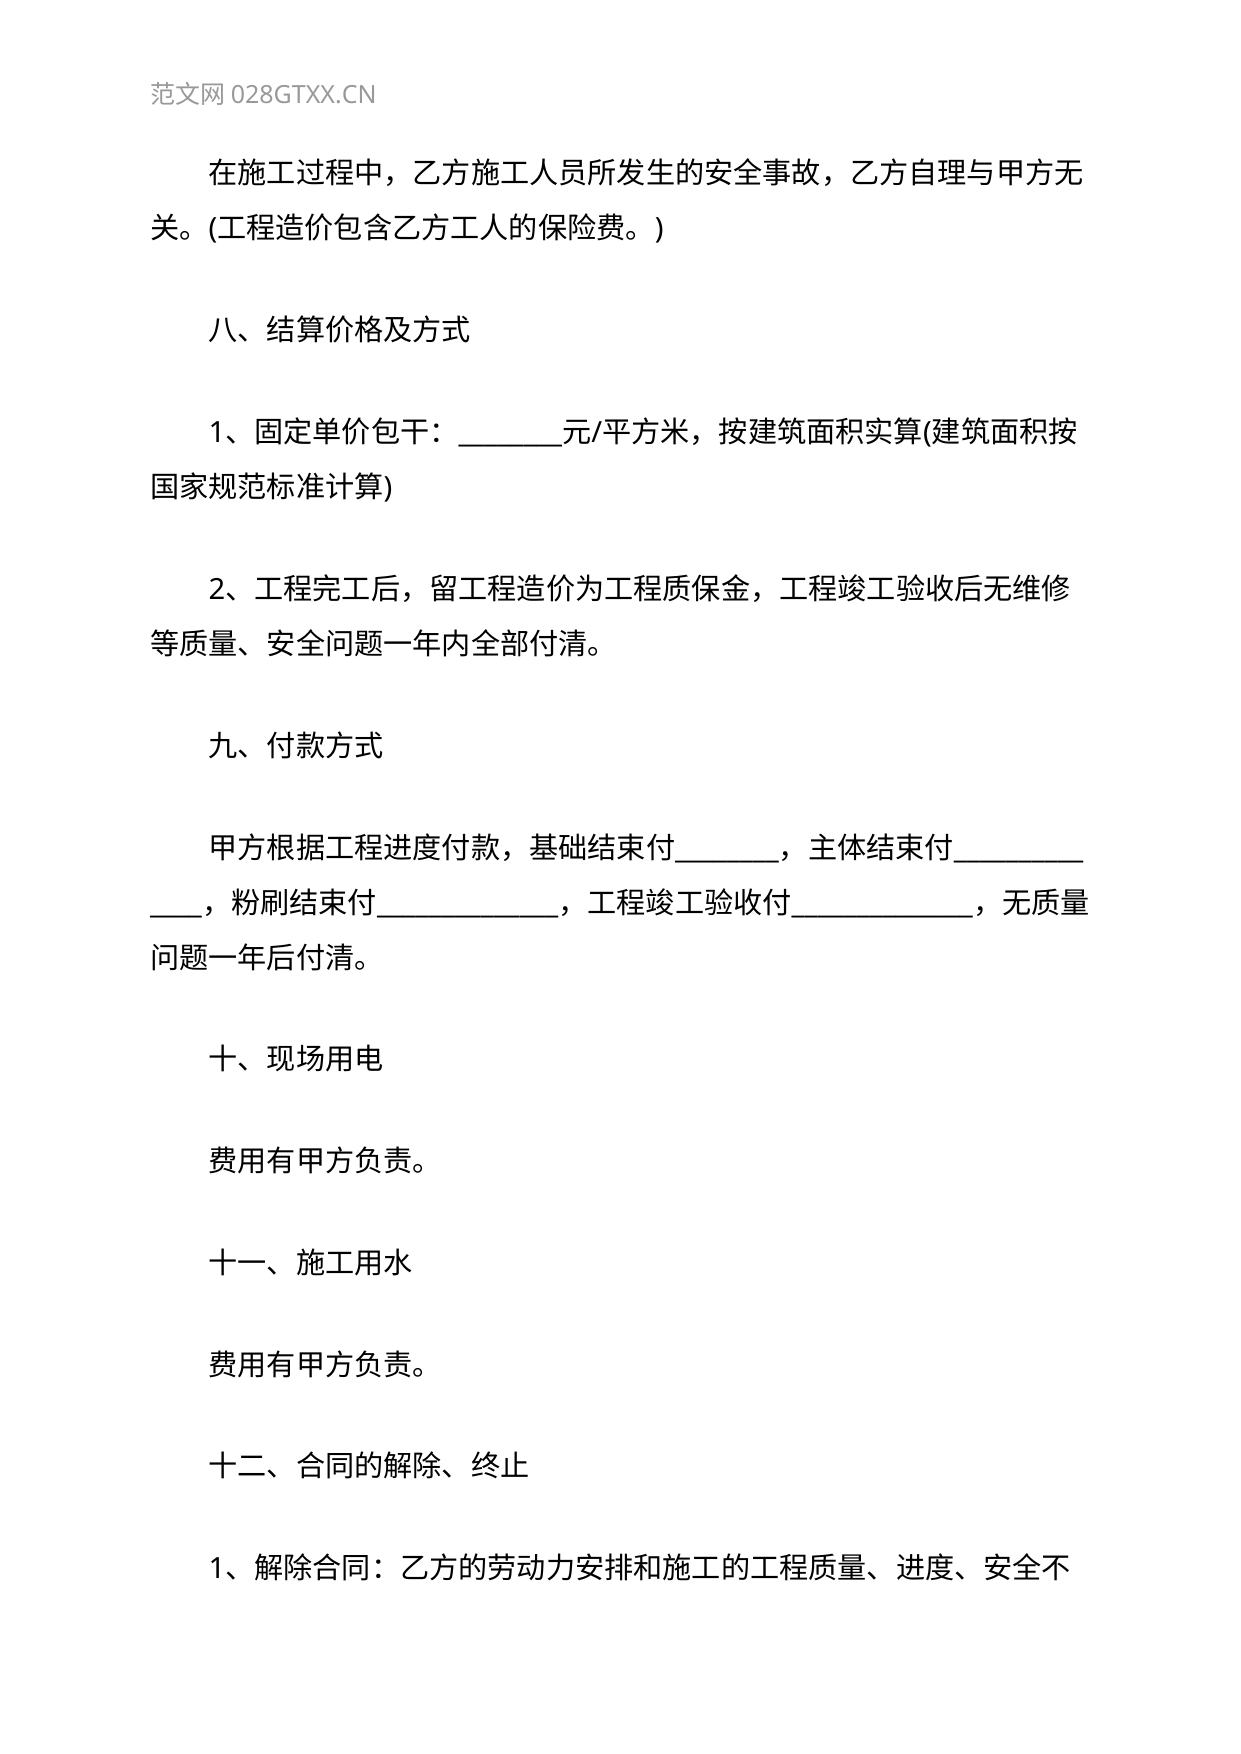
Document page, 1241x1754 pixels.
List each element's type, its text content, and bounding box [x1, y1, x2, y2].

text 九、付款方式 [150, 722, 1090, 765]
text 八、结算价格及方式 [150, 307, 1090, 349]
text 2、工程完工后，留工程造价为工程质保金，工程竣工验收后无维修等质量、安全问题一年内全部付清。 [150, 566, 1090, 663]
text 在施工过程中，乙方施工人员所发生的安全事故，乙方自理与甲方无关。(工程造价包含乙方工人的保险费。) [150, 150, 1090, 247]
text 十一、施工用水 [150, 1239, 1090, 1282]
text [150, 1545, 1090, 1587]
text 1、固定单价包干：________元/平方米，按建筑面积实算(建筑面积按国家规范标准计算) [150, 409, 1090, 506]
text 十二、合同的解除、终止 [150, 1443, 1090, 1485]
text 十、现场用电 [150, 1036, 1090, 1078]
text 费用有甲方负责。 [150, 1138, 1090, 1180]
text 费用有甲方负责。 [150, 1341, 1090, 1383]
text 甲方根据工程进度付款，基础结束付________，主体结束付______________，粉刷结束付______________，工程竣工验收付______________，无质量问题一年后付清。 [150, 824, 1090, 976]
